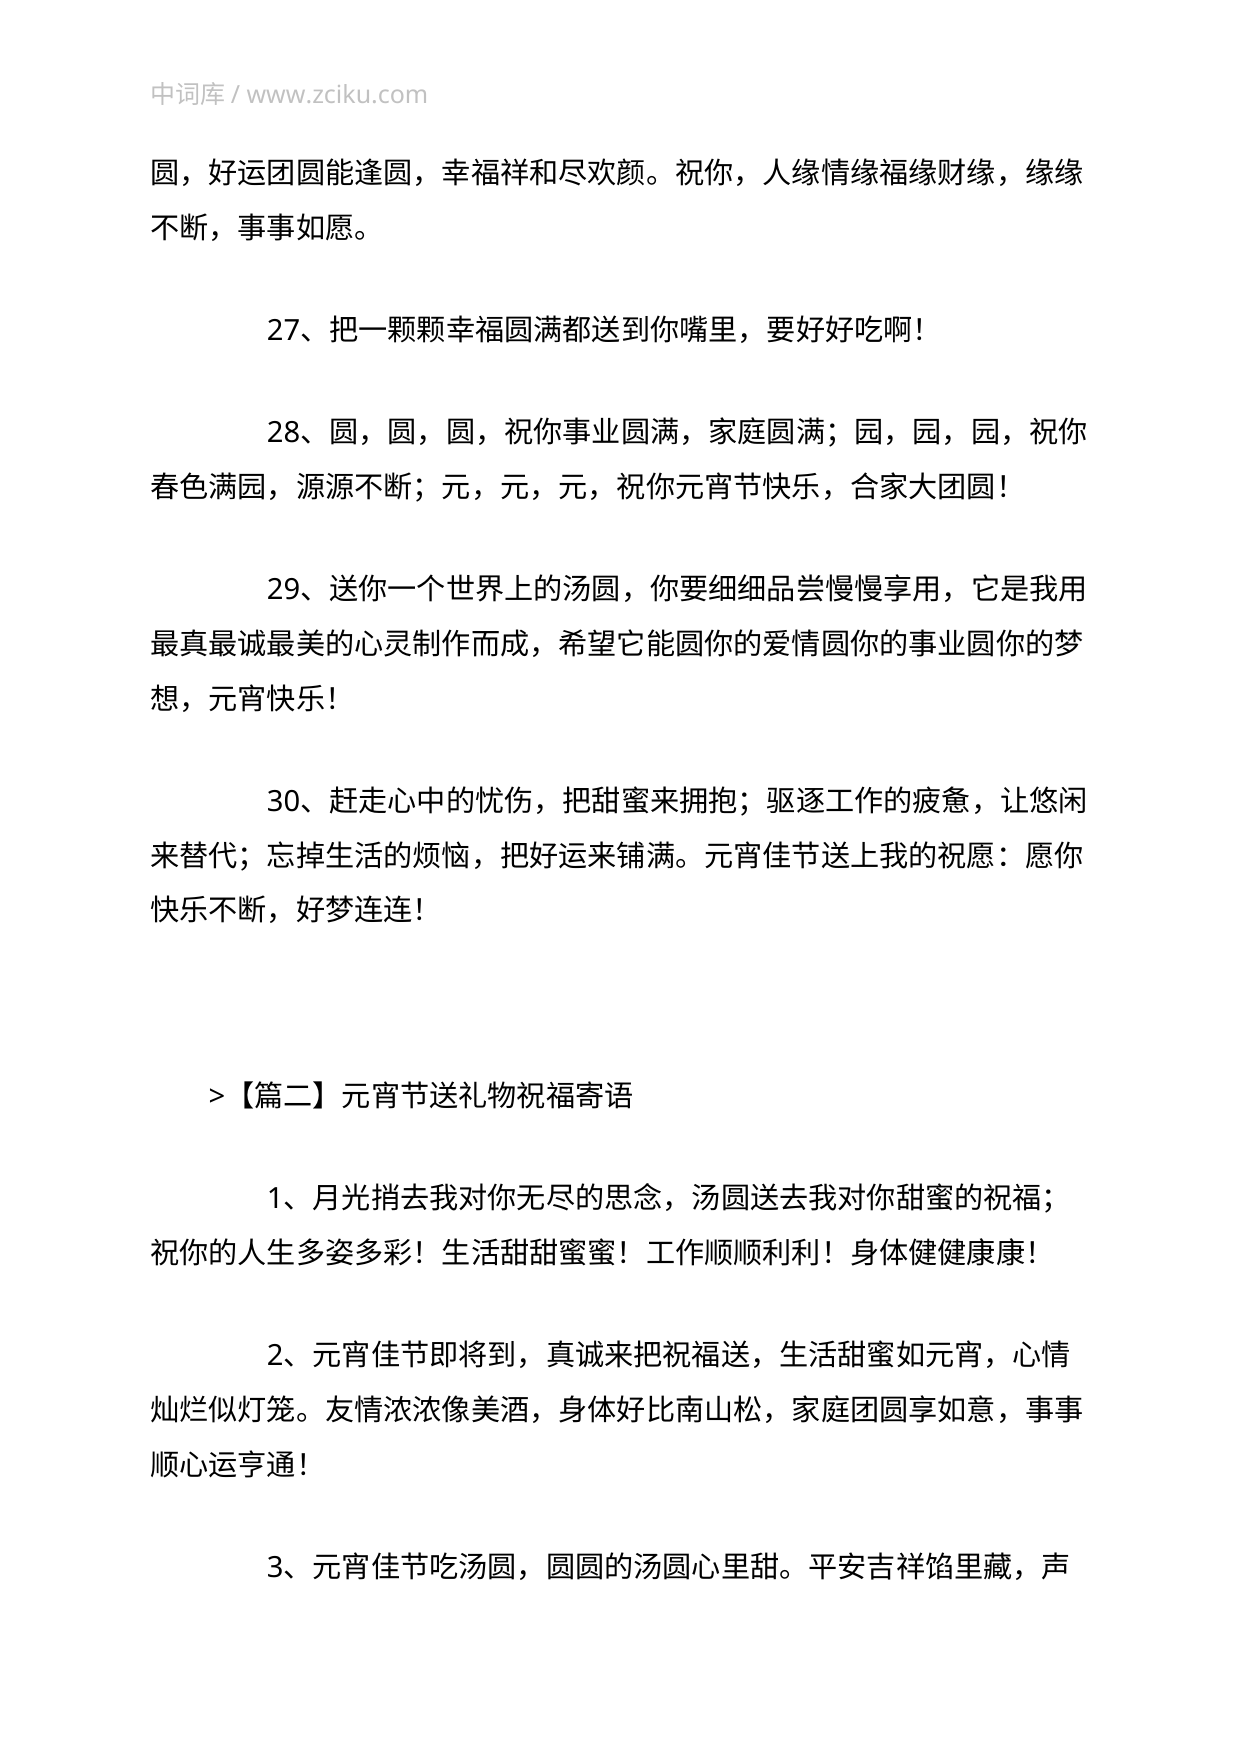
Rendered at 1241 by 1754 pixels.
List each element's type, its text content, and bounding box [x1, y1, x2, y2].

text 29、送你一个世界上的汤圆，你要细细品尝慢慢享用，它是我用最真最诚最美的心灵制作而成，希望它能圆你的爱情圆你的事业圆你的梦想，元宵快乐！ [150, 565, 1090, 718]
text 27、把一颗颗幸福圆满都送到你嘴里，要好好吃啊！ [150, 307, 1090, 349]
text 1、月光捎去我对你无尽的思念，汤圆送去我对你甜蜜的祝福；祝你的人生多姿多彩！生活甜甜蜜蜜！工作顺顺利利！身体健健康康！ [150, 1175, 1090, 1272]
text 28、圆，圆，圆，祝你事业圆满，家庭圆满；园，园，园，祝你春色满园，源源不断；元，元，元，祝你元宵节快乐，合家大团圆！ [150, 409, 1090, 506]
text 2、元宵佳节即将到，真诚来把祝福送，生活甜蜜如元宵，心情灿烂似灯笼。友情浓浓像美酒，身体好比南山松，家庭团圆享如意，事事顺心运亨通！ [150, 1332, 1090, 1484]
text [150, 1543, 1090, 1586]
text 30、赶走心中的忧伤，把甜蜜来拥抱；驱逐工作的疲惫，让悠闲来替代；忘掉生活的烦恼，把好运来铺满。元宵佳节送上我的祝愿：愿你快乐不断，好梦连连！ [150, 777, 1090, 929]
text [150, 150, 1090, 247]
text >【篇二】元宵节送礼物祝福寄语 [150, 1073, 1090, 1115]
